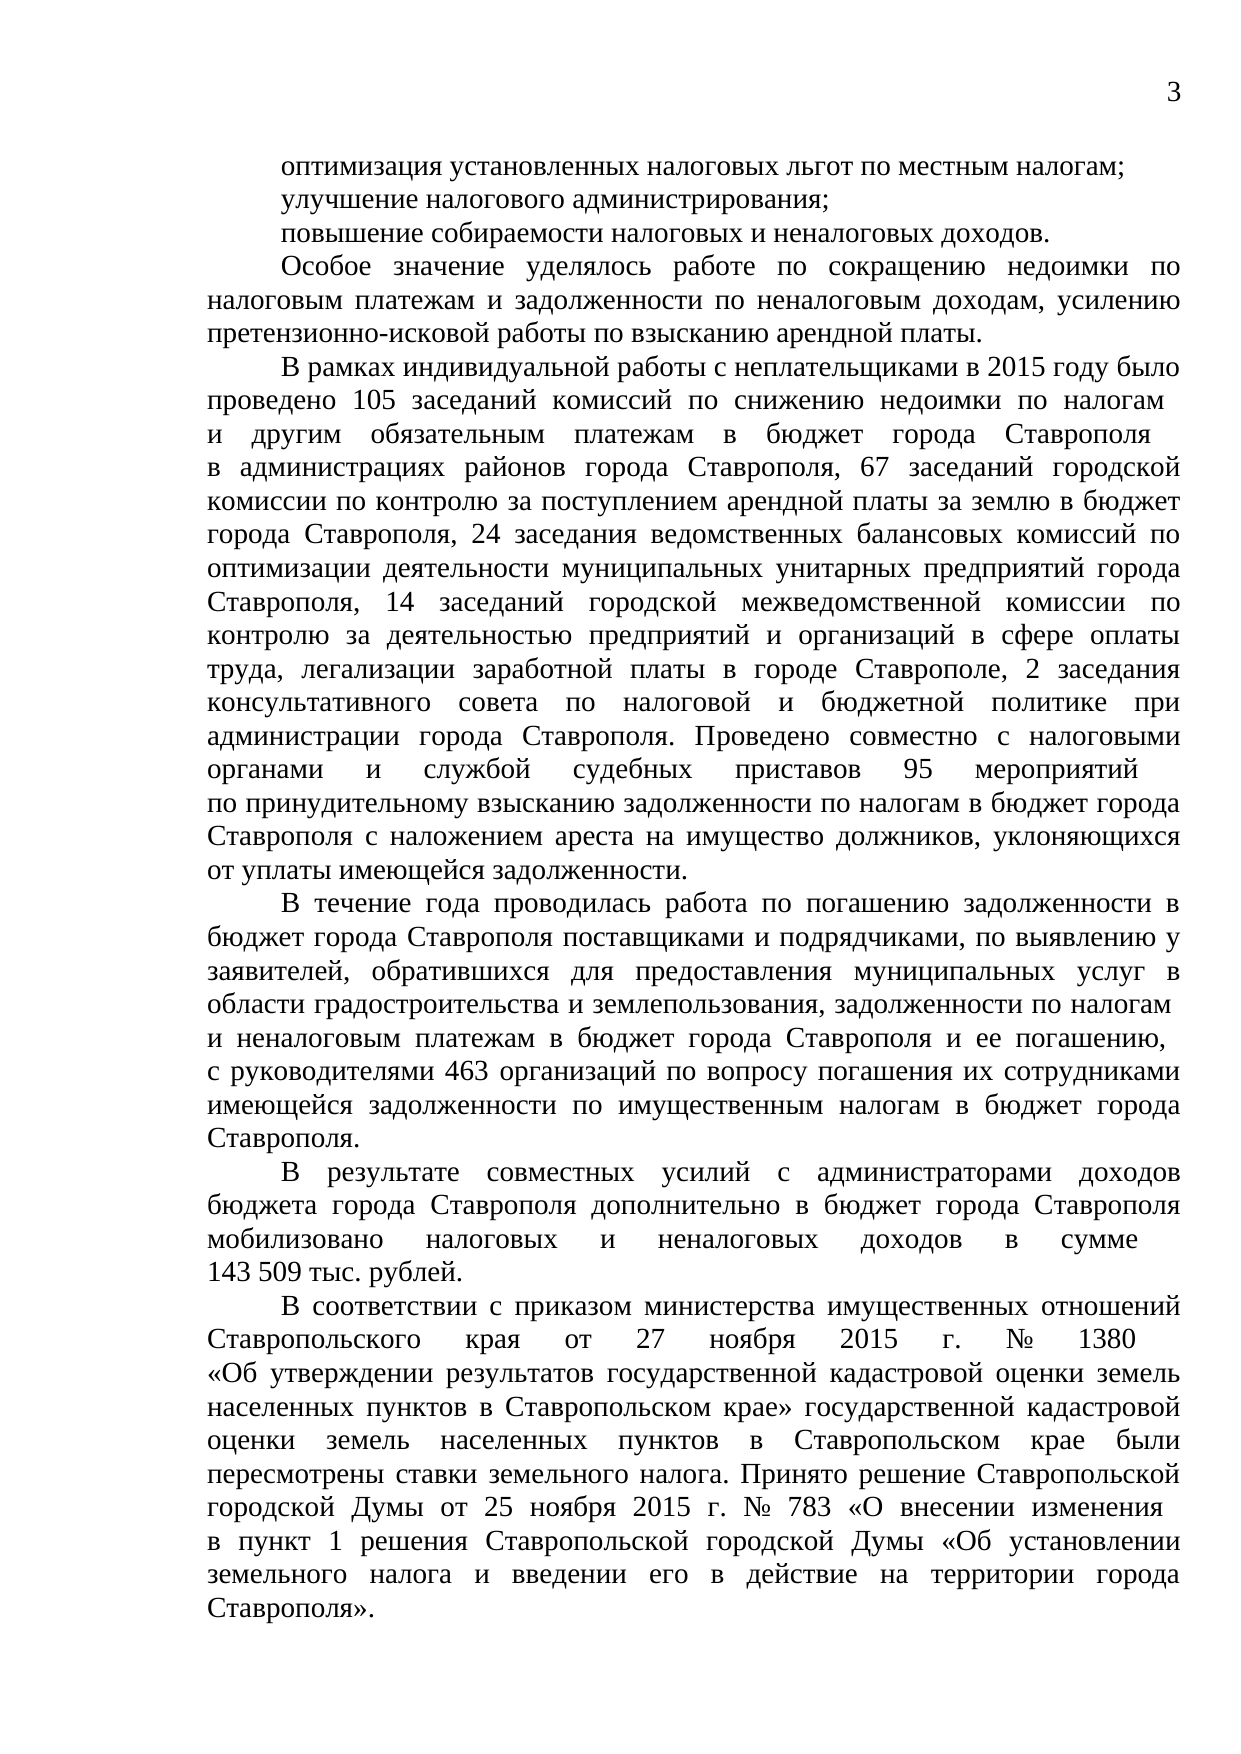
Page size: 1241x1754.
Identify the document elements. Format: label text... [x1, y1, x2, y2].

text повышение собираемости налоговых и неналоговых доходов. [207, 215, 1181, 248]
text В соответствии с приказом министерства имущественных отношений Ставропольского края от 27 ноября 2015 г. № 1380 «Об утверждении результатов государственной кадастровой оценки земель населенных пунктов в Ставропольском крае» государственной кадастровой оценки земель населенных пунктов в Ставропольском крае были пересмотрены ставки земельного налога. Принято решение Ставропольской городской Думы от 25 ноября 2015 г. № 783 «О внесении изменения в пункт 1 решения Ставропольской городской Думы «Об установлении земельного налога и введении его в действие на территории города Ставрополя». [207, 1288, 1181, 1623]
text улучшение налогового администрирования; [207, 181, 1181, 215]
text В результате совместных усилий с администраторами доходов бюджета города Ставрополя дополнительно в бюджет города Ставрополя мобилизовано налоговых и неналоговых доходов в сумме 143 509 тыс. рублей. [207, 1154, 1181, 1288]
text Особое значение уделялось работе по сокращению недоимки по налоговым платежам и задолженности по неналоговым доходам, усилению претензионно-исковой работы по взысканию арендной платы. [207, 248, 1181, 349]
text В течение года проводилась работа по погашению задолженности в бюджет города Ставрополя поставщиками и подрядчиками, по выявлению у заявителей, обратившихся для предоставления муниципальных услуг в области градостроительства и землепользования, задолженности по налогам и неналоговым платежам в бюджет города Ставрополя и ее погашению, с руководителями 463 организаций по вопросу погашения их сотрудниками имеющейся задолженности по имущественным налогам в бюджет города Ставрополя. [207, 886, 1181, 1154]
text оптимизация установленных налоговых льгот по местным налогам; [207, 148, 1181, 181]
text В рамках индивидуальной работы с неплательщиками в 2015 году было проведено 105 заседаний комиссий по снижению недоимки по налогам и другим обязательным платежам в бюджет города Ставрополя в администрациях районов города Ставрополя, 67 заседаний городской комиссии по контролю за поступлением арендной платы за землю в бюджет города Ставрополя, 24 заседания ведомственных балансовых комиссий по оптимизации деятельности муниципальных унитарных предприятий города Ставрополя, 14 заседаний городской межведомственной комиссии по контролю за деятельностью предприятий и организаций в сфере оплаты труда, легализации заработной платы в городе Ставрополе, 2 заседания консультативного совета по налоговой и бюджетной политике при администрации города Ставрополя. Проведено совместно с налоговыми органами и службой судебных приставов 95 мероприятий по принудительному взысканию задолженности по налогам в бюджет города Ставрополя с наложением ареста на имущество должников, уклоняющихся от уплаты имеющейся задолженности. [207, 349, 1181, 886]
